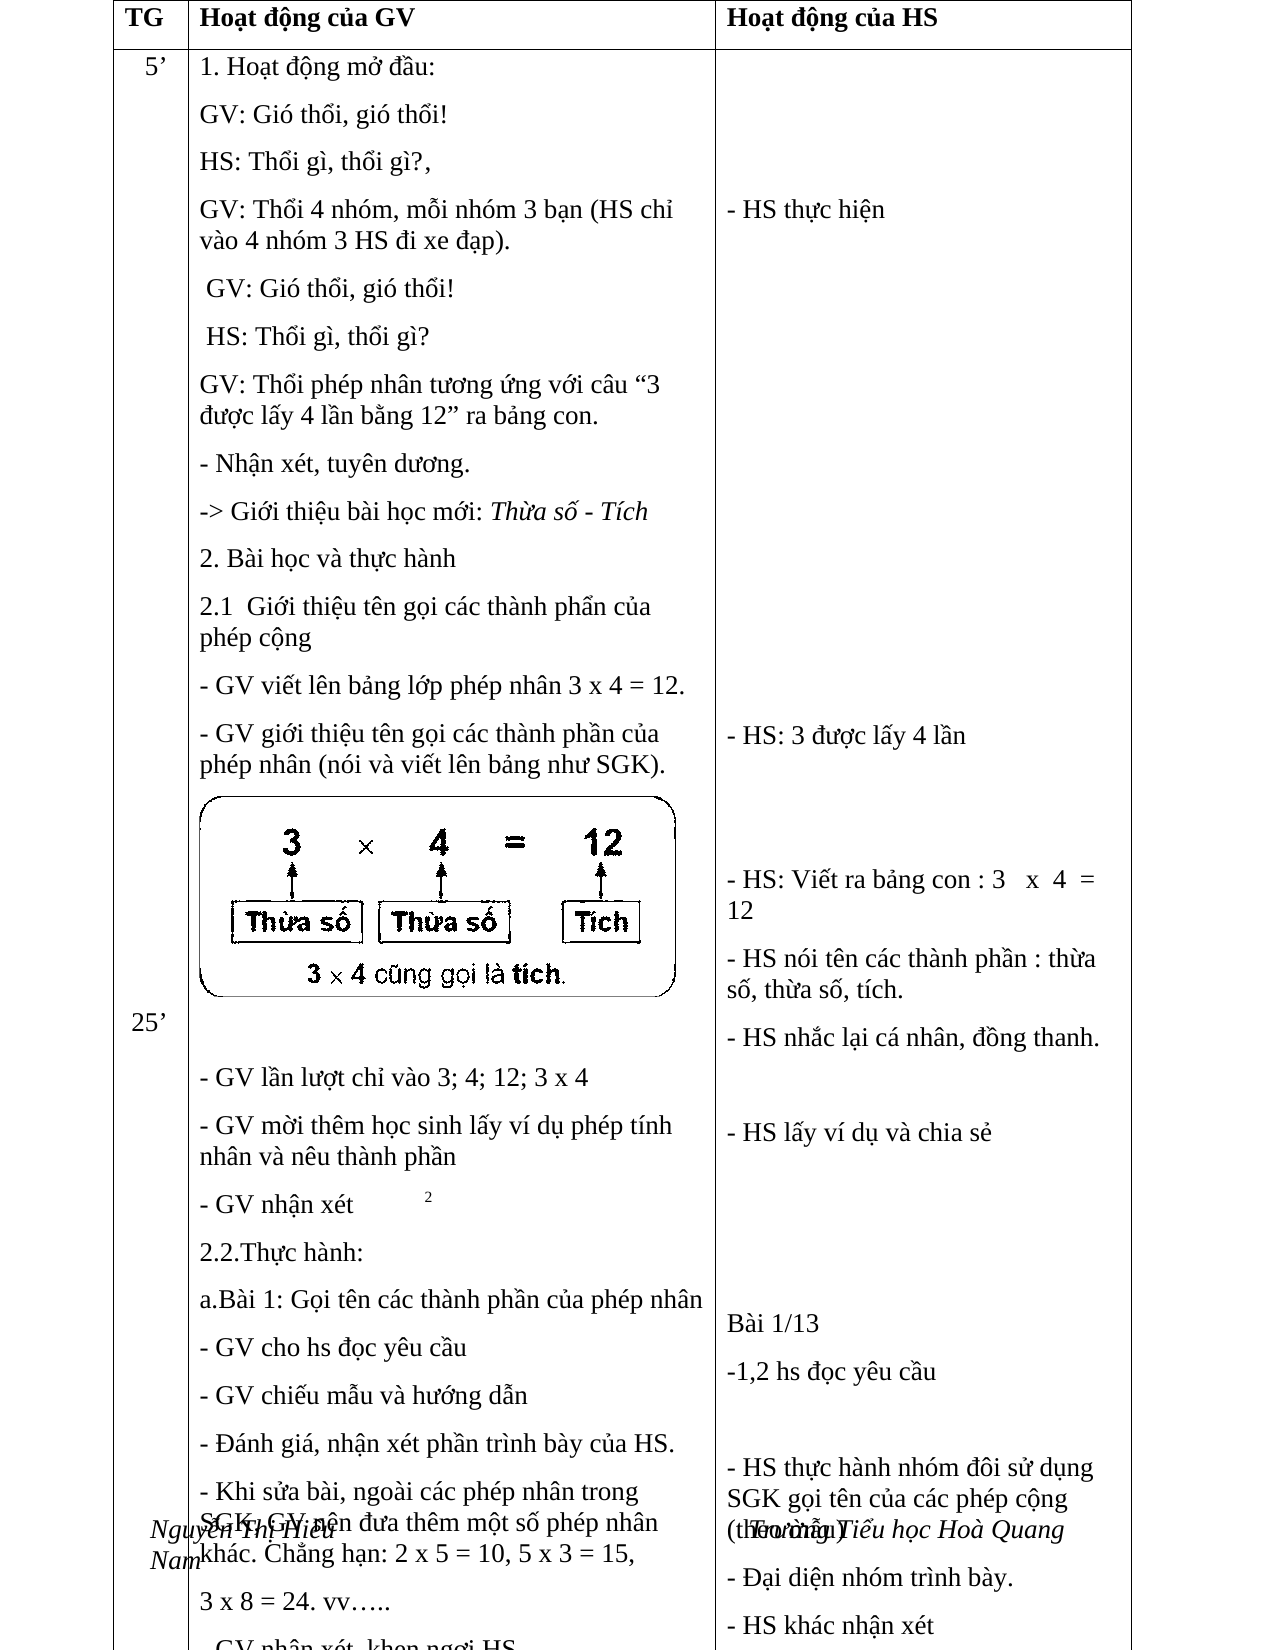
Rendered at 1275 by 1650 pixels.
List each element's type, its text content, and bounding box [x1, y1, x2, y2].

table_header TG [114, 1, 188, 49]
table_cell 1. Hoạt động mở đầu: GV: Gió thổi, gió thổi! HS: Thổi gì, thổi gì? , GV: Thổi 4 nhóm, mỗi nhóm 3 bạn (HS chỉ vào 4 nhóm 3 HS đi xe đạp). GV: Gió thổi, gió thổi! HS: Thổi gì, thổi gì? GV: Thổi phép nhân tương ứng với câu “3 được lấy 4 lần bằng 12” ra bảng con. - Nhận xét, tuyên dương. -> Giới thiệu bài học mới: Thừa số - Tích 2. Bài học và thực hành 2.1 Giới thiệu tên gọi các thành phẩn của phép cộng - GV viết lên bảng lớp phép nhân 3 x 4 = 12. - GV giới thiệu tên gọi các thành phần của phép nhân (nói và viết lên bảng như SGK). - GV lần lượt chỉ vào 3; 4; 12; 3 x 4 - GV mời thêm học sinh lấy ví dụ phép tính nhân và nêu thành phần - GV nhận xét 2 2.2.Thực hành: a.Bài 1: Gọi tên các thành phần của phép nhân - GV cho hs đọc yêu cầu - GV chiếu mẫu và hướng dẫn - Đánh giá, nhận xét phần trình bày của HS. - Khi sửa bài, ngoài các phép nhân trong SGK, GV nên đưa thêm một số phép nhân khác. Chẳng hạn: 2 x 5 = 10, 5 x 3 = 15, 3 x 8 = 24. vv….. - GV nhận xét, khen ngợi HS. b. Bài 2:Viết phép nhân - GV yêu cầu HS đọc đề bài - GV viết mẫu và hướng dẫn - GV HD cho HS tìm hiểu bài: nhận biết mỗi cột trong bảng là các thành phần của một phép nhân, cần viết các phép nhân đó ra bảng con. Ví dụ: 3,10 và 30 lần lượt là thừa số, thừa số và tích. + Phép nhân tương ứng là: 3 x 10 = 30. Khi sửa bài, HS nên chỉ vào phép nhân đã viết và gọi tên các thành phần. Vd : 2 x 9 = 18 2 là thừa số, 9 là thừa sổ 18 là tích - GV quan sát, hỗ trợ HS gặp khó khăn. - Đánh giá, nhận xét phần trình bày của HS. - GV nhận xét, khen ngợi HS. Vui học Yêu cầu HS (nhóm đôi) tìm hiểu bài, nhận biết: + Có 6 bạn chuẩn bị đi xe đạp, các bạn tìm mũ bảo hiểm để đội. + Các bạn đứng ở vị trí thừa số thì sẽ lấy mũ ở Thừa số (mũ đỏ). + Các bạn đứng ở vị trí tích thì sẽ lấy mũ ở Tích (mũ vàng). - Khi sửa bài, GV có thể mô phỏng theo SGK, tạo tình huống thực trong lớp học. [189, 50, 715, 1650]
table_header Hoạt động của HS [716, 1, 1131, 49]
picture [199, 796, 676, 997]
table_header Hoạt động của GV [189, 1, 715, 49]
table_cell 5’ 25’ [114, 50, 188, 1650]
table_cell - HS thực hiện - HS: 3 được lấy 4 lần - HS: Viết ra bảng con : 3 x 4 = 12 - HS nói tên các thành phần : thừa số, thừa số, tích. - HS nhắc lại cá nhân, đồng thanh. - HS lấy ví dụ và chia sẻ Bài 1/13 -1,2 hs đọc yêu cầu - HS thực hành nhóm đôi sử dụng SGK gọi tên của các phép cộng (theo mẫu) - Đại diện nhóm trình bày. - HS khác nhận xét Bài 2/13 - 1,2 hs đọc yêu cầu - HS thực hiện làm bài cá nhân vào bảng con - HS đổi bảng chéo kiểm tra nhau. - HS sửa bài - HS nhận xét - HS trả lời: - HS chia sẻ. - HS (nhóm đôi) tìm hiểu bài - HS sửa bài - HS nhận xét [716, 50, 1131, 1650]
